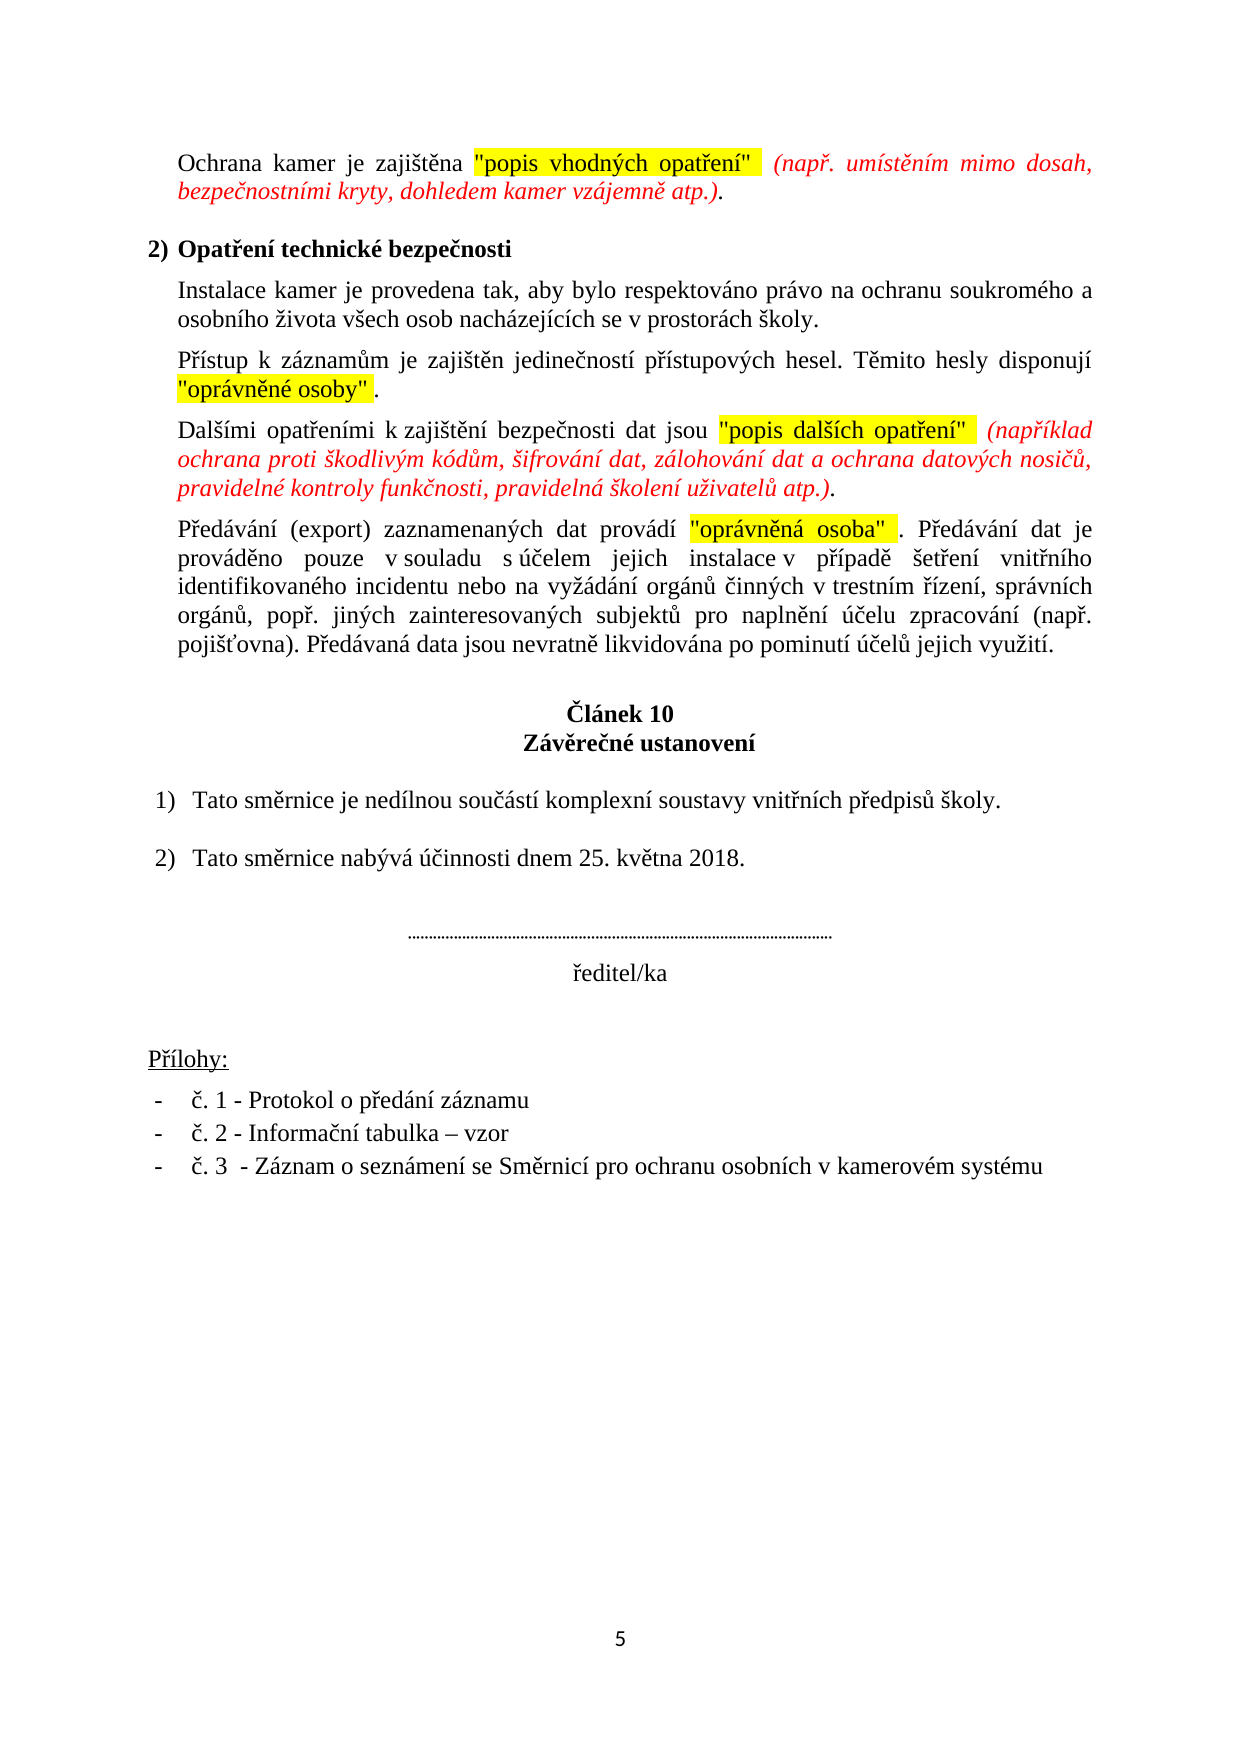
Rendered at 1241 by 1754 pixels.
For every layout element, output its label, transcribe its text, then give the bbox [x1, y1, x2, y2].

text Dalšími opatřeními k zajištění bezpečnosti dat jsou (například ochrana proti škodlivým kódům, šifrování dat, zálohování dat a ochrana datových nosičů, pravidelné kontroly funkčnosti, pravidelná školení uživatelů atp.). [177, 415, 1093, 501]
text ¨¨¨¨¨¨¨¨¨¨¨¨¨¨¨¨¨¨¨¨¨¨¨¨¨¨¨¨¨¨¨¨¨¨¨¨¨¨¨¨¨¨¨¨¨¨¨¨¨¨¨ [148, 929, 1093, 958]
text ředitel/ka [148, 958, 1093, 986]
text Přístup k záznamům je zajištěn jedinečností přístupových hesel. Těmito hesly disponují . [177, 345, 1093, 403]
list č. 3 - Záznam o seznámení se Směrnicí pro ochranu osobních v kamerovém systému [154, 1151, 1093, 1180]
list Tato směrnice nabývá účinnosti dnem 25. května 2018. [154, 843, 1093, 871]
text Předávání (export) zaznamenaných dat provádí . Předávání dat je prováděno pouze v souladu s účelem jejich instalace v případě šetření vnitřního identifikovaného incidentu nebo na vyžádání orgánů činných v trestním řízení, správních orgánů, popř. jiných zainteresovaných subjektů pro naplnění účelu zpracování (např. pojišťovna). Předávaná data jsou nevratně likvidována po pominutí účelů jejich využití. [177, 514, 1093, 658]
text Přílohy: [148, 1044, 1093, 1073]
text Závěrečné ustanovení [185, 728, 1093, 756]
list č. 2 - Informační tabulka – vzor [154, 1118, 1093, 1147]
text Ochrana kamer je zajištěna (např. umístěním mimo dosah, bezpečnostními kryty, dohledem kamer vzájemně atp.). [177, 148, 1093, 205]
text Článek 10 [148, 699, 1093, 728]
text Instalace kamer je provedena tak, aby bylo respektováno právo na ochranu soukromého a osobního života všech osob nacházejících se v prostorách školy. [177, 275, 1093, 333]
list Opatření technické bezpečnosti [148, 234, 1093, 263]
list č. 1 - Protokol o předání záznamu [154, 1085, 1093, 1114]
list Tato směrnice je nedílnou součástí komplexní soustavy vnitřních předpisů školy. [154, 785, 1093, 814]
